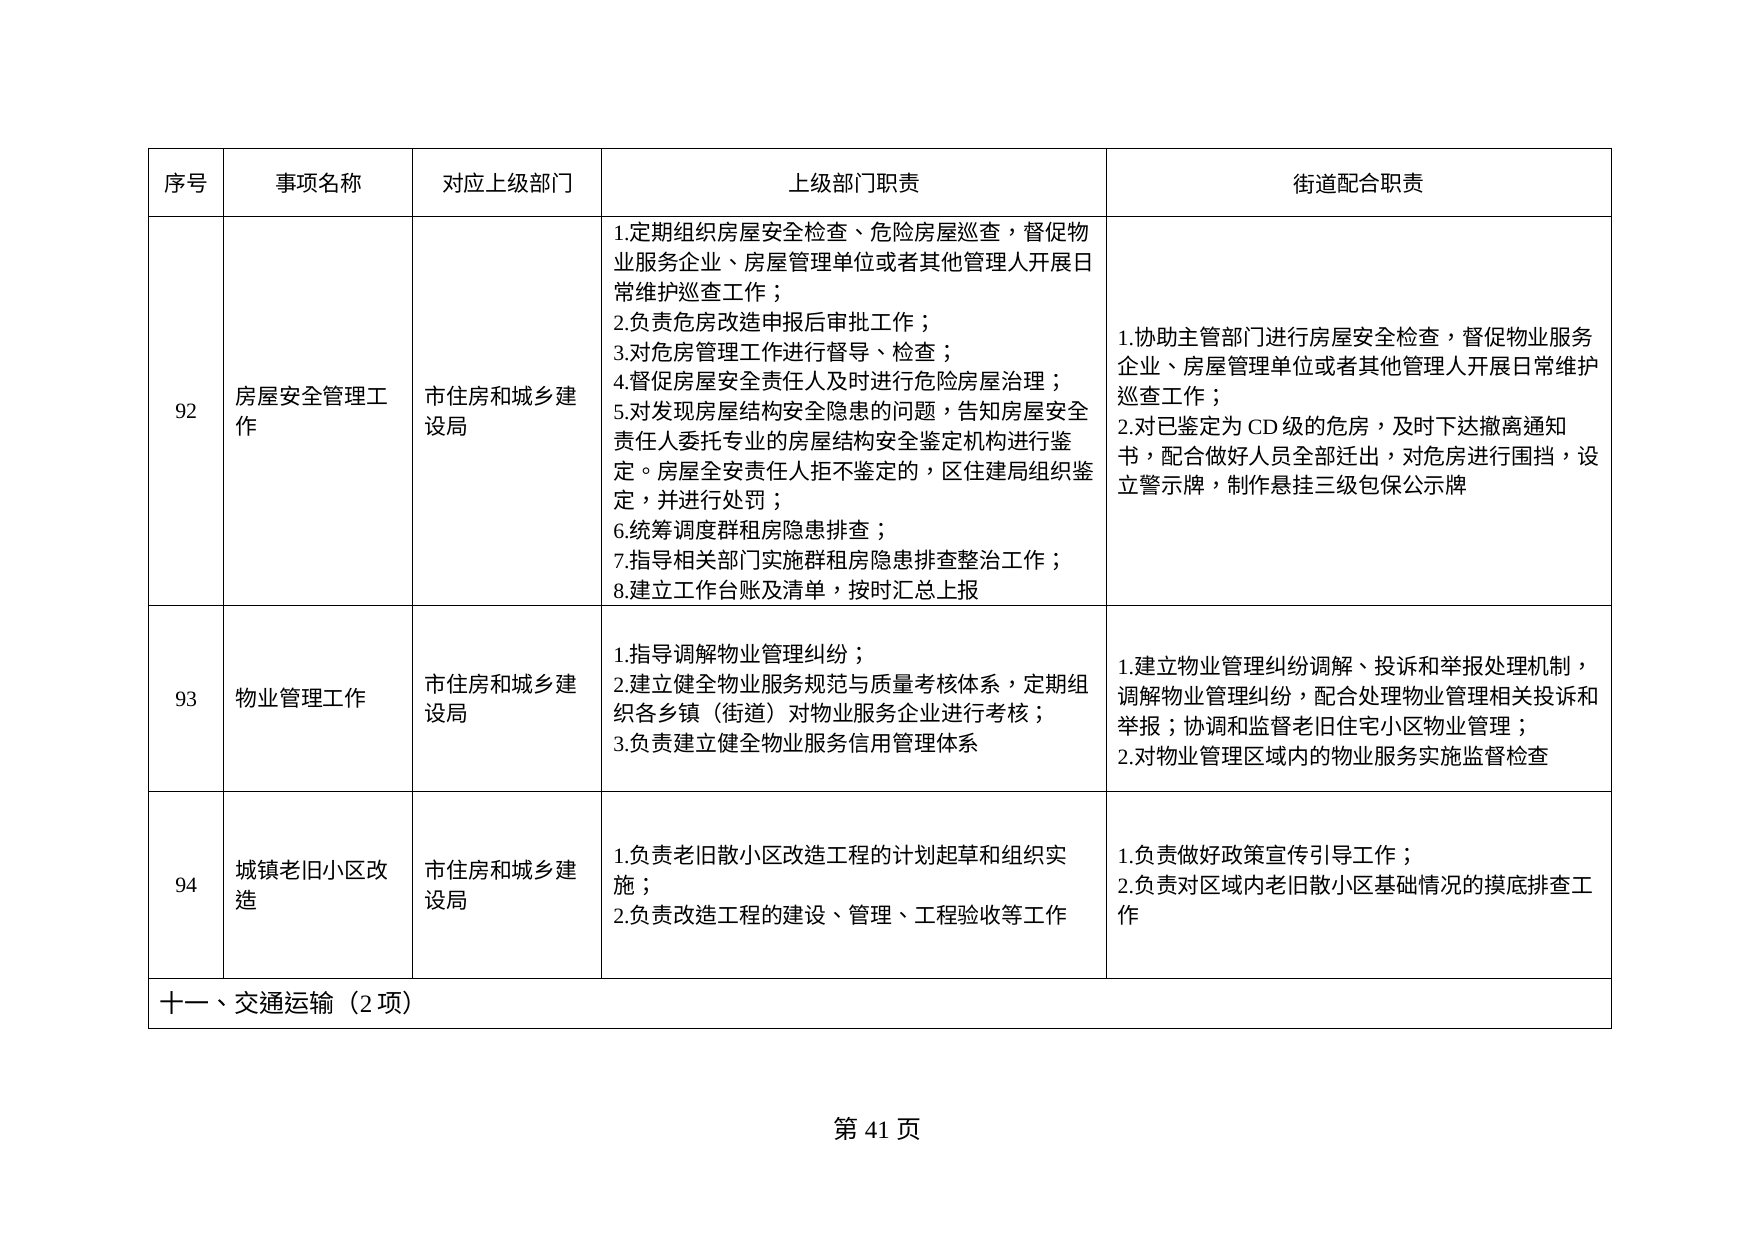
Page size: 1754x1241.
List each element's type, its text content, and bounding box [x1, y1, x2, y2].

table_cell 房屋安全管理工作 [224, 217, 412, 604]
table_cell 市住房和城乡建设局 [413, 606, 601, 791]
table_header 事项名称 [224, 149, 412, 216]
table_cell 城镇老旧小区改造 [224, 792, 412, 977]
table_cell 92 [149, 217, 223, 604]
table_cell 物业管理工作 [224, 606, 412, 791]
table_cell 1.负责老旧散小区改造工程的计划起草和组织实施； 2.负责改造工程的建设、管理、工程验收等工作 [602, 792, 1106, 977]
table_header 序号 [149, 149, 223, 216]
table_header 对应上级部门 [413, 149, 601, 216]
table_cell 十一、交通运输（2项） [149, 979, 1611, 1027]
table_cell 93 [149, 606, 223, 791]
table_cell 1.负责做好政策宣传引导工作； 2.负责对区域内老旧散小区基础情况的摸底排查工作 [1107, 792, 1611, 977]
table_cell 1.定期组织房屋安全检查、危险房屋巡查，督促物业服务企业、房屋管理单位或者其他管理人开展日常维护巡查工作； 2.负责危房改造申报后审批工作； 3.对危房管理工作进行督导、检查； 4.督促房屋安全责任人及时进行危险房屋治理； 5.对发现房屋结构安全隐患的问题，告知房屋安全责任人委托专业的房屋结构安全鉴定机构进行鉴定。房屋全安责任人拒不鉴定的，区住建局组织鉴定，并进行处罚； 6.统筹调度群租房隐患排查； 7.指导相关部门实施群租房隐患排查整治工作； 8.建立工作台账及清单，按时汇总上报 [602, 217, 1106, 604]
table_header 街道配合职责 [1107, 149, 1611, 216]
table_cell 市住房和城乡建设局 [413, 217, 601, 604]
table_cell 1.指导调解物业管理纠纷； 2.建立健全物业服务规范与质量考核体系，定期组织各乡镇（街道）对物业服务企业进行考核； 3.负责建立健全物业服务信用管理体系 [602, 606, 1106, 791]
table_cell 市住房和城乡建设局 [413, 792, 601, 977]
table_cell 1.建立物业管理纠纷调解、投诉和举报处理机制，调解物业管理纠纷，配合处理物业管理相关投诉和举报；协调和监督老旧住宅小区物业管理； 2.对物业管理区域内的物业服务实施监督检查 [1107, 606, 1611, 791]
table_cell 1.协助主管部门进行房屋安全检查，督促物业服务企业、房屋管理单位或者其他管理人开展日常维护巡查工作； 2.对已鉴定为CD级的危房，及时下达撤离通知书，配合做好人员全部迁出，对危房进行围挡，设立警示牌，制作悬挂三级包保公示牌 [1107, 217, 1611, 604]
table_cell 94 [149, 792, 223, 977]
table_header 上级部门职责 [602, 149, 1106, 216]
